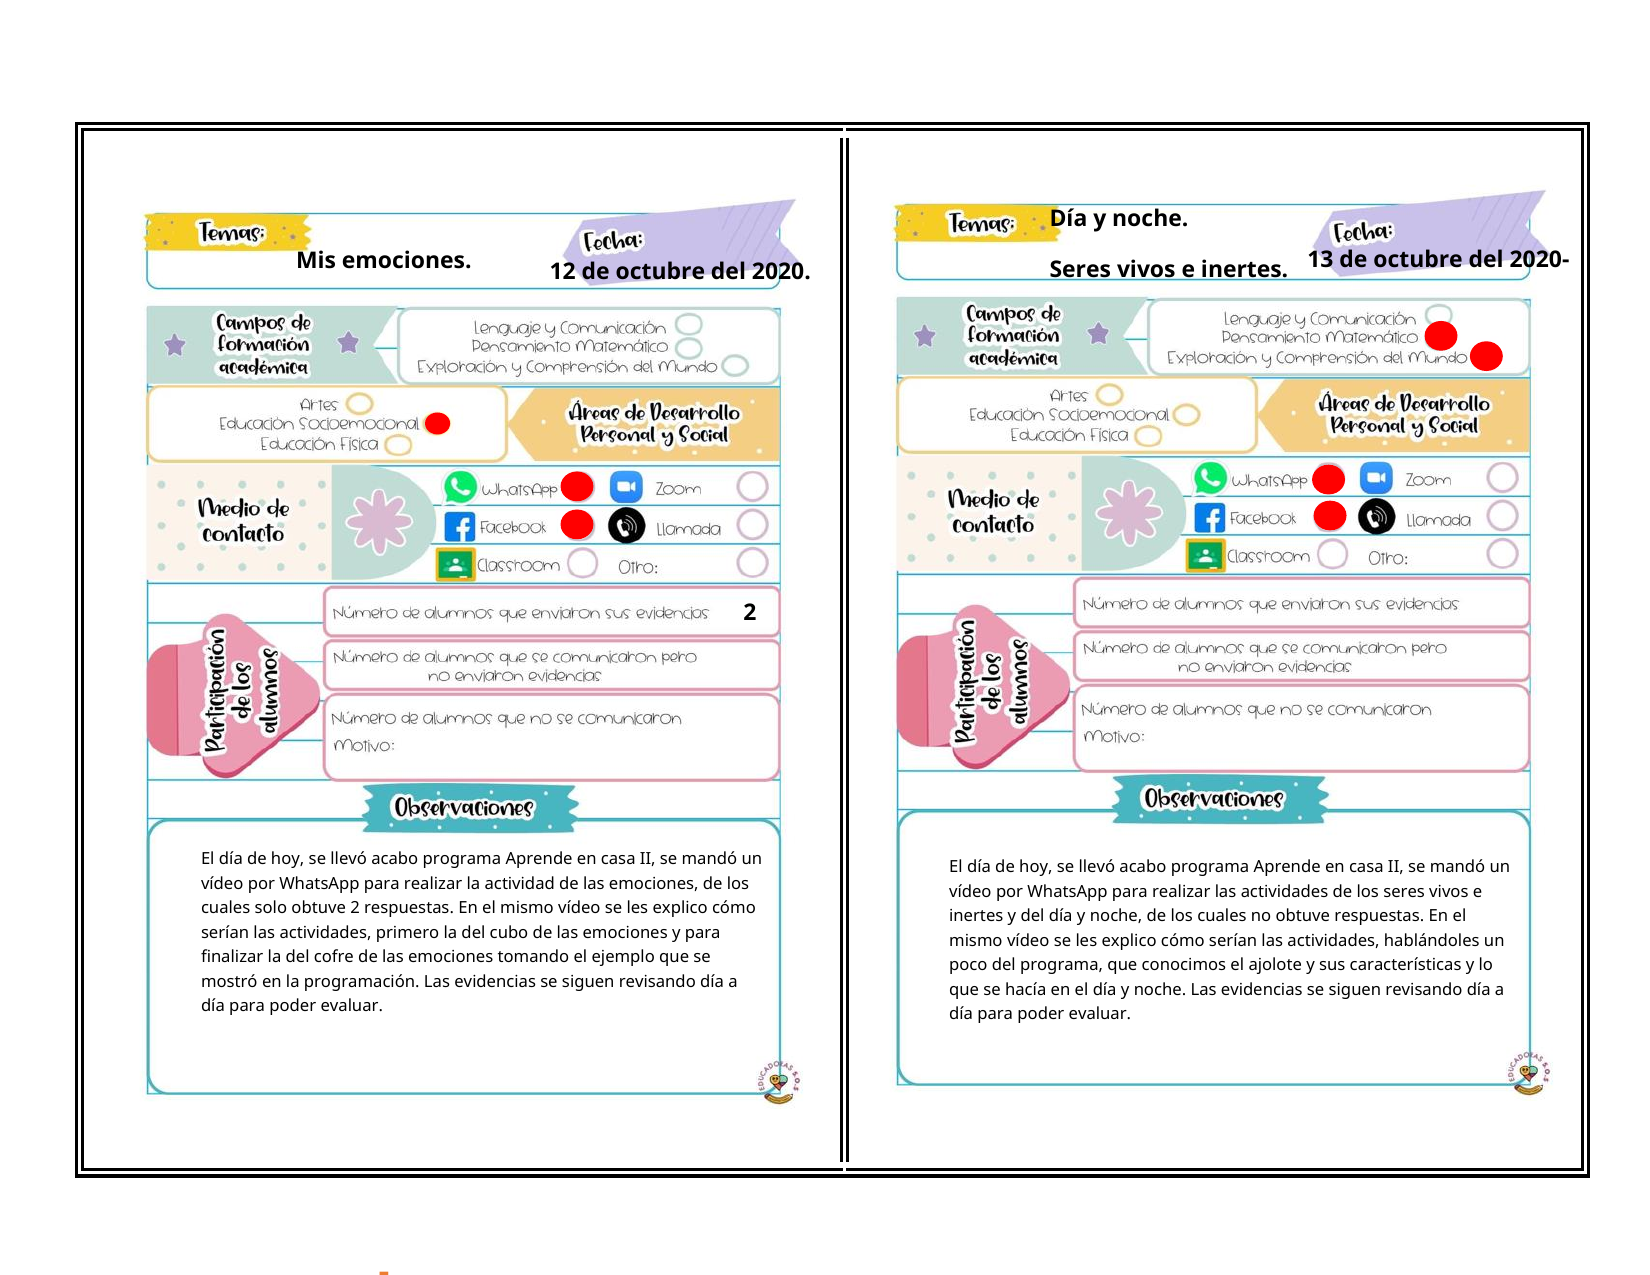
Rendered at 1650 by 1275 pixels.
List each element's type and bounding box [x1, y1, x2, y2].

table_header [845, 125, 1586, 1168]
picture [1552, 253, 1557, 264]
picture [124, 187, 808, 1109]
table_header [80, 125, 845, 1168]
picture [874, 178, 1558, 1101]
